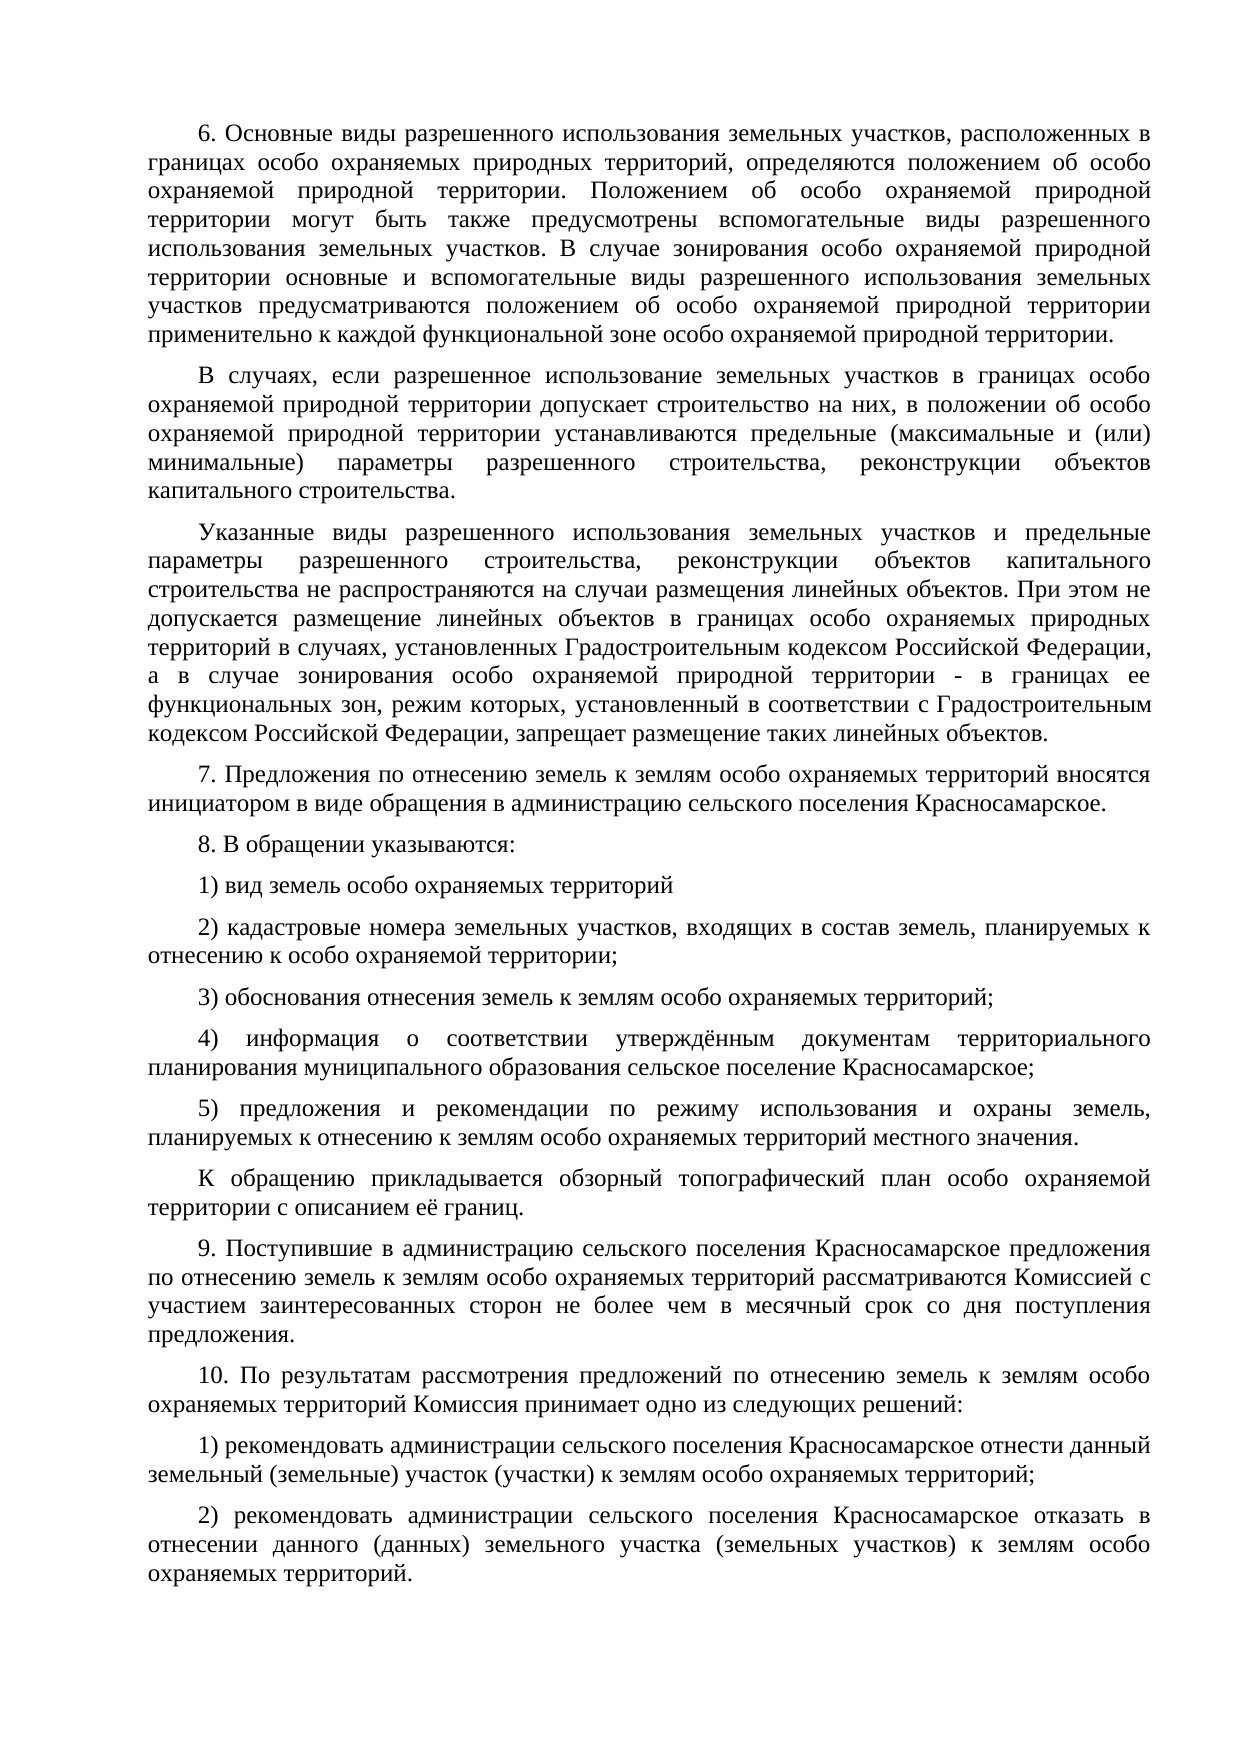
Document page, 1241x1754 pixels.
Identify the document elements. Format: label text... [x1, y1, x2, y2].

text 5) предложения и рекомендации по режиму использования и охраны земель, планируемых к отнесению к землям особо охраняемых территорий местного значения. [148, 1093, 1152, 1151]
text 7. Предложения по отнесению земель к землям особо охраняемых территорий вносятся инициатором в виде обращения в администрацию сельского поселения Красносамарское. [148, 759, 1152, 817]
text 6. Основные виды разрешенного использования земельных участков, расположенных в границах особо охраняемых природных территорий, определяются положением об особо охраняемой природной территории. Положением об особо охраняемой природной территории могут быть также предусмотрены вспомогательные виды разрешенного использования земельных участков. В случае зонирования особо охраняемой природной территории основные и вспомогательные виды разрешенного использования земельных участков предусматриваются положением об особо охраняемой природной территории применительно к каждой функциональной зоне особо охраняемой природной территории. [148, 118, 1152, 348]
text 10. По результатам рассмотрения предложений по отнесению земель к землям особо охраняемых территорий Комиссия принимает одно из следующих решений: [148, 1361, 1152, 1418]
text В случаях, если разрешенное использование земельных участков в границах особо охраняемой природной территории допускает строительство на них, в положении об особо охраняемой природной территории устанавливаются предельные (максимальные и (или) минимальные) параметры разрешенного строительства, реконструкции объектов капитального строительства. [148, 361, 1152, 504]
text 9. Поступившие в администрацию сельского поселения Красносамарское предложения по отнесению земель к землям особо охраняемых территорий рассматриваются Комиссией с участием заинтересованных сторон не более чем в месячный срок со дня поступления предложения. [148, 1233, 1152, 1348]
text 4) информация о соответствии утверждённым документам территориального планирования муниципального образования сельское поселение Красносамарское; [148, 1023, 1152, 1081]
text 2) рекомендовать администрации сельского поселения Красносамарское отказать в отнесении данного (данных) земельного участка (земельных участков) к землям особо охраняемых территорий. [148, 1501, 1152, 1587]
text 1) рекомендовать администрации сельского поселения Красносамарское отнести данный земельный (земельные) участок (участки) к землям особо охраняемых территорий; [148, 1431, 1152, 1488]
text К обращению прикладывается обзорный топографический план особо охраняемой территории с описанием её границ. [148, 1163, 1152, 1221]
text 2) кадастровые номера земельных участков, входящих в состав земель, планируемых к отнесению к особо охраняемой территории; [148, 912, 1152, 969]
text 3) обоснования отнесения земель к землям особо охраняемых территорий; [148, 982, 1152, 1011]
text 8. В обращении указываются: [148, 829, 1152, 858]
text Указанные виды разрешенного использования земельных участков и предельные параметры разрешенного строительства, реконструкции объектов капитального строительства не распространяются на случаи размещения линейных объектов. При этом не допускается размещение линейных объектов в границах особо охраняемых природных территорий в случаях, установленных Градостроительным кодексом Российской Федерации, а в случае зонирования особо охраняемой природной территории - в границах ее функциональных зон, режим которых, установленный в соответствии с Градостроительным кодексом Российской Федерации, запрещает размещение таких линейных объектов. [148, 517, 1152, 747]
text 1) вид земель особо охраняемых территорий [148, 871, 1152, 899]
